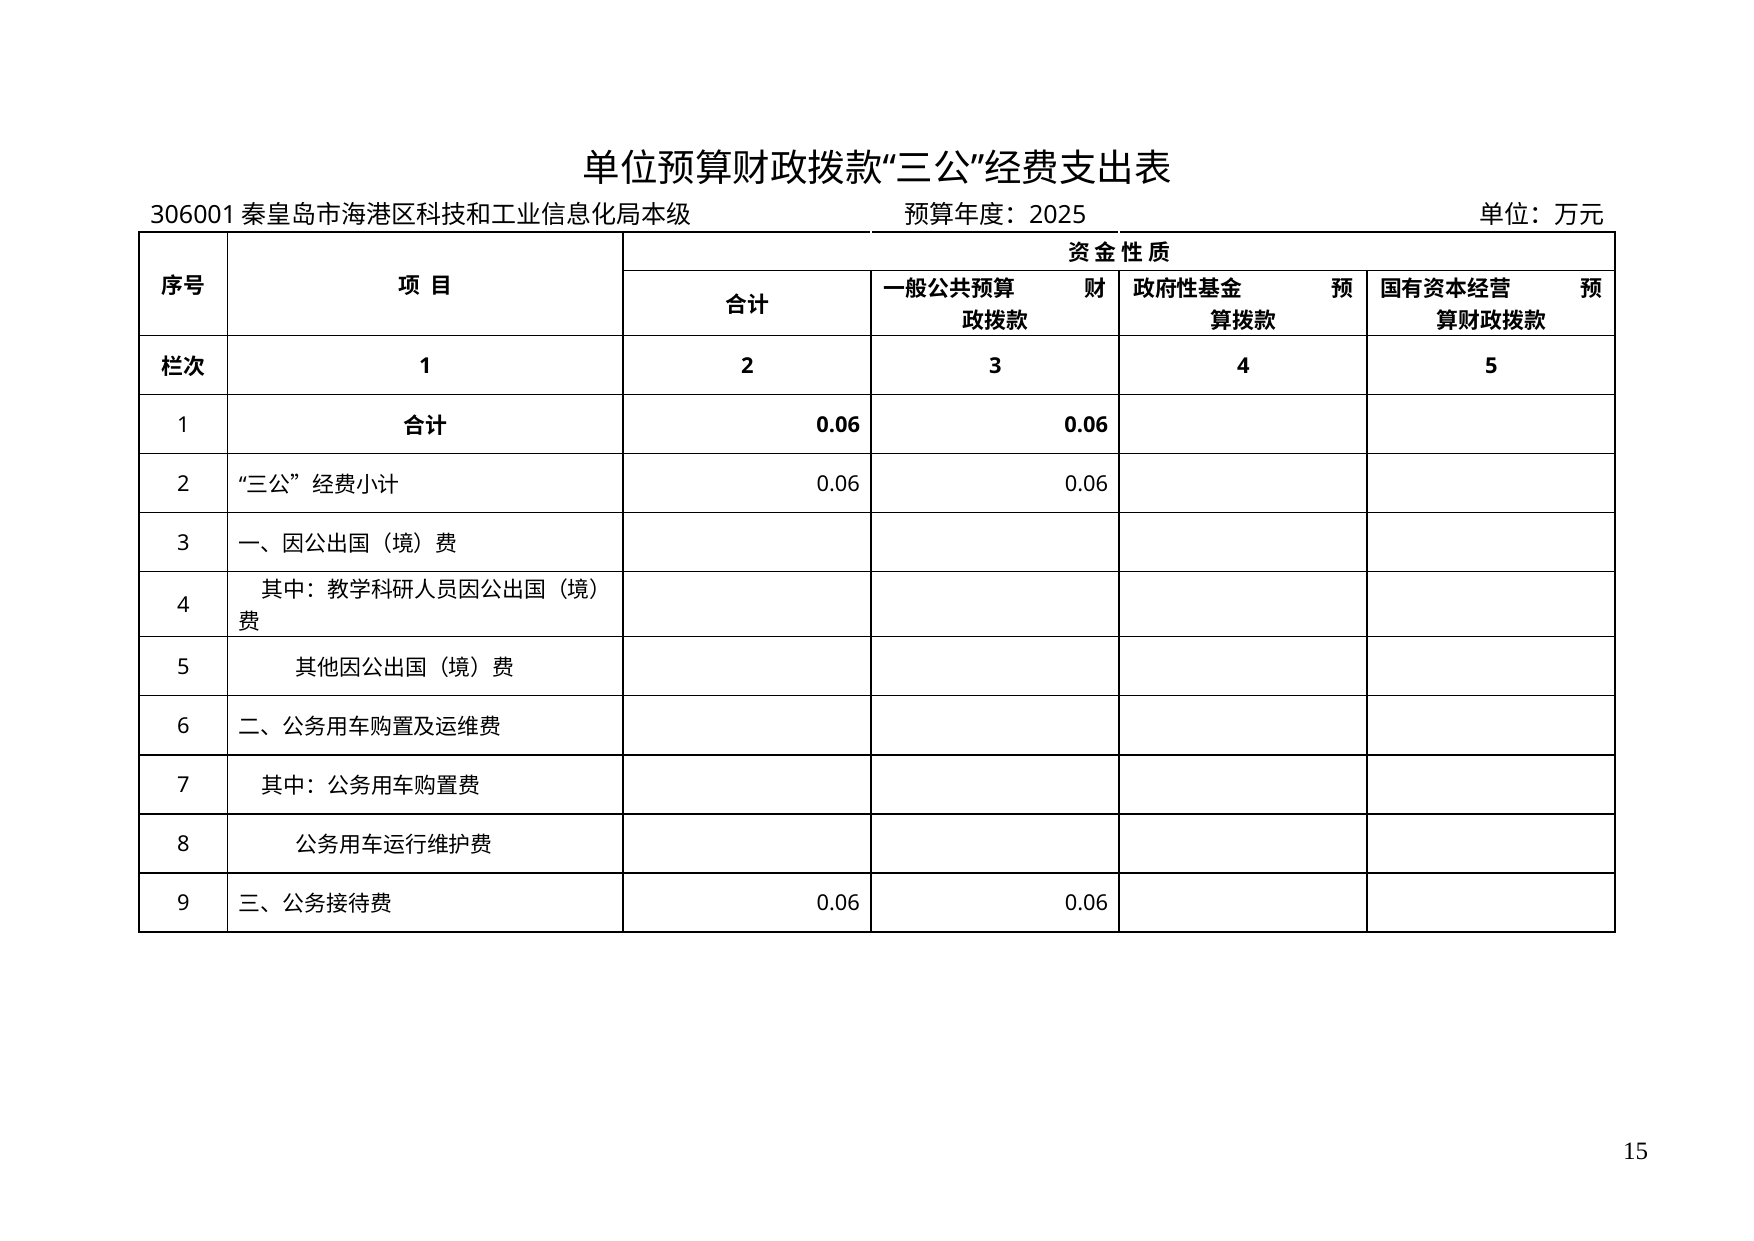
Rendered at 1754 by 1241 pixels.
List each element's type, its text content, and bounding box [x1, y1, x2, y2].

table_cell 一般公共预算 财政拨款 [872, 271, 1118, 334]
table_header 单位：万元 [1120, 195, 1614, 231]
table_cell 0.06 [872, 454, 1118, 512]
table_cell 4 [140, 572, 227, 636]
table_cell [624, 513, 870, 571]
table_cell [872, 637, 1118, 695]
table_cell [1120, 874, 1366, 931]
table_cell [872, 572, 1118, 636]
table_header 306001秦皇岛市海港区科技和工业信息化局本级 [140, 195, 870, 231]
table_cell 0.06 [624, 874, 870, 931]
table_cell 5 [1368, 336, 1614, 394]
table_cell [1120, 513, 1366, 571]
table_cell [872, 756, 1118, 813]
table_cell 三、公务接待费 [228, 874, 622, 931]
table_cell [872, 696, 1118, 754]
table_cell 2 [140, 454, 227, 512]
table_cell 其他因公出国（境）费 [228, 637, 622, 695]
table_cell 一、因公出国（境）费 [228, 513, 622, 571]
table_cell 栏次 [140, 336, 227, 394]
table_cell [1368, 756, 1614, 813]
table_cell 1 [228, 336, 622, 394]
table_cell 1 [140, 395, 227, 453]
table_cell 其中：公务用车购置费 [228, 756, 622, 813]
table_cell 资 金 性 质 [624, 233, 1614, 270]
text 单位预算财政拨款“三公”经费支出表 [106, 142, 1648, 193]
table_cell [624, 815, 870, 872]
table_cell 2 [624, 336, 870, 394]
table_cell [1368, 637, 1614, 695]
table_cell [1120, 637, 1366, 695]
table_cell 合计 [228, 395, 622, 453]
table_cell 其中：教学科研人员因公出国（境）费 [228, 572, 622, 636]
table_cell [1120, 815, 1366, 872]
table_cell 项 目 [228, 233, 622, 334]
table_cell [1368, 513, 1614, 571]
table_cell [872, 513, 1118, 571]
table_cell 序号 [140, 233, 227, 334]
table_cell [1120, 395, 1366, 453]
table_cell [1368, 572, 1614, 636]
table_cell 4 [1120, 336, 1366, 394]
table_cell [1368, 395, 1614, 453]
table_cell 3 [140, 513, 227, 571]
table_cell 政府性基金 预算拨款 [1120, 271, 1366, 334]
table_cell [872, 815, 1118, 872]
table_cell [624, 696, 870, 754]
table_cell 0.06 [872, 395, 1118, 453]
table_cell 0.06 [624, 395, 870, 453]
table_cell [624, 637, 870, 695]
table_cell 二、公务用车购置及运维费 [228, 696, 622, 754]
table_cell [1120, 756, 1366, 813]
table_cell 8 [140, 815, 227, 872]
table_cell “三公”经费小计 [228, 454, 622, 512]
table_cell [1120, 454, 1366, 512]
table_cell 5 [140, 637, 227, 695]
table_cell [1368, 874, 1614, 931]
table_cell 7 [140, 756, 227, 813]
table_header 预算年度：2025 [872, 195, 1118, 231]
table_cell [1368, 815, 1614, 872]
table_cell 合计 [624, 271, 870, 334]
table_cell 0.06 [872, 874, 1118, 931]
table_cell 公务用车运行维护费 [228, 815, 622, 872]
table_cell 国有资本经营 预算财政拨款 [1368, 271, 1614, 334]
table_cell [1368, 454, 1614, 512]
table_cell [1120, 696, 1366, 754]
table_cell 0.06 [624, 454, 870, 512]
table_cell [1368, 696, 1614, 754]
table_cell 6 [140, 696, 227, 754]
table_cell [624, 756, 870, 813]
table_cell [624, 572, 870, 636]
table_cell 3 [872, 336, 1118, 394]
table_cell 9 [140, 874, 227, 931]
table_cell [1120, 572, 1366, 636]
